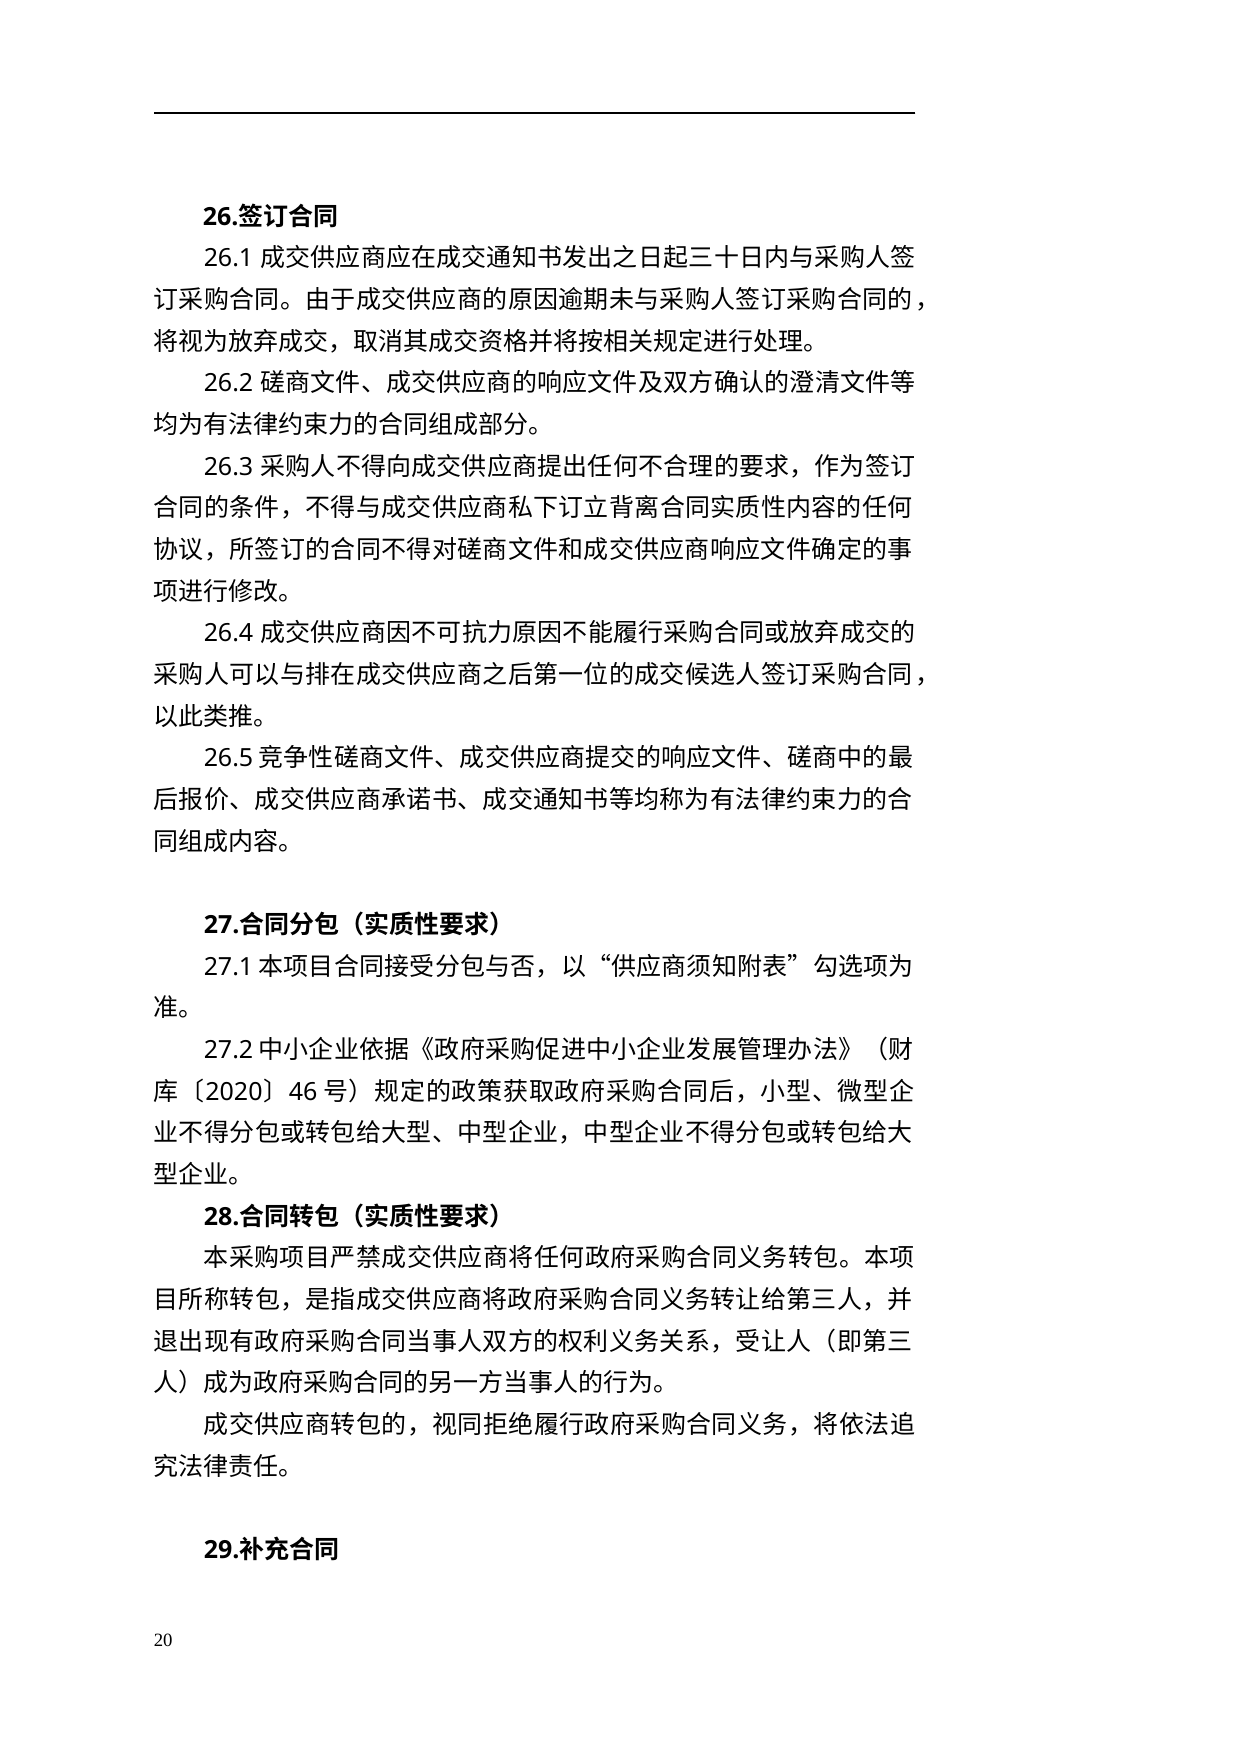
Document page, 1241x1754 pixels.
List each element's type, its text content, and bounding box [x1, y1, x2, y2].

text 本采购项目严禁成交供应商将任何政府采购合同义务转包。本项目所称转包，是指成交供应商将政府采购合同义务转让给第三人，并退出现有政府采购合同当事人双方的权利义务关系，受让人（即第三人）成为政府采购合同的另一方当事人的行为。 [153, 1233, 915, 1400]
text 27.合同分包（实质性要求） [153, 900, 915, 942]
text 28.合同转包（实质性要求） [153, 1192, 915, 1233]
text 27.2中小企业依据《政府采购促进中小企业发展管理办法》（财库〔2020〕46号）规定的政策获取政府采购合同后，小型、微型企业不得分包或转包给大型、中型企业，中型企业不得分包或转包给大型企业。 [153, 1025, 915, 1192]
subtitle 26.签订合同 [153, 192, 915, 233]
text 26.1 成交供应商应在成交通知书发出之日起三十日内与采购人签订采购合同。由于成交供应商的原因逾期未与采购人签订采购合同的，将视为放弃成交，取消其成交资格并将按相关规定进行处理。 [153, 233, 915, 358]
text 26.4 成交供应商因不可抗力原因不能履行采购合同或放弃成交的，采购人可以与排在成交供应商之后第一位的成交候选人签订采购合同，以此类推。 [153, 608, 915, 733]
text 26.3 采购人不得向成交供应商提出任何不合理的要求，作为签订合同的条件，不得与成交供应商私下订立背离合同实质性内容的任何协议，所签订的合同不得对磋商文件和成交供应商响应文件确定的事项进行修改。 [153, 442, 915, 608]
text 26.2 磋商文件、成交供应商的响应文件及双方确认的澄清文件等，均为有法律约束力的合同组成部分。 [153, 358, 915, 442]
text 27.1本项目合同接受分包与否，以“供应商须知附表”勾选项为准。 [153, 942, 915, 1025]
text 26.5竞争性磋商文件、成交供应商提交的响应文件、磋商中的最后报价、成交供应商承诺书、成交通知书等均称为有法律约束力的合同组成内容。 [153, 733, 915, 858]
text 29.补充合同 [153, 1525, 915, 1567]
text 成交供应商转包的，视同拒绝履行政府采购合同义务，将依法追究法律责任。 [153, 1400, 915, 1483]
